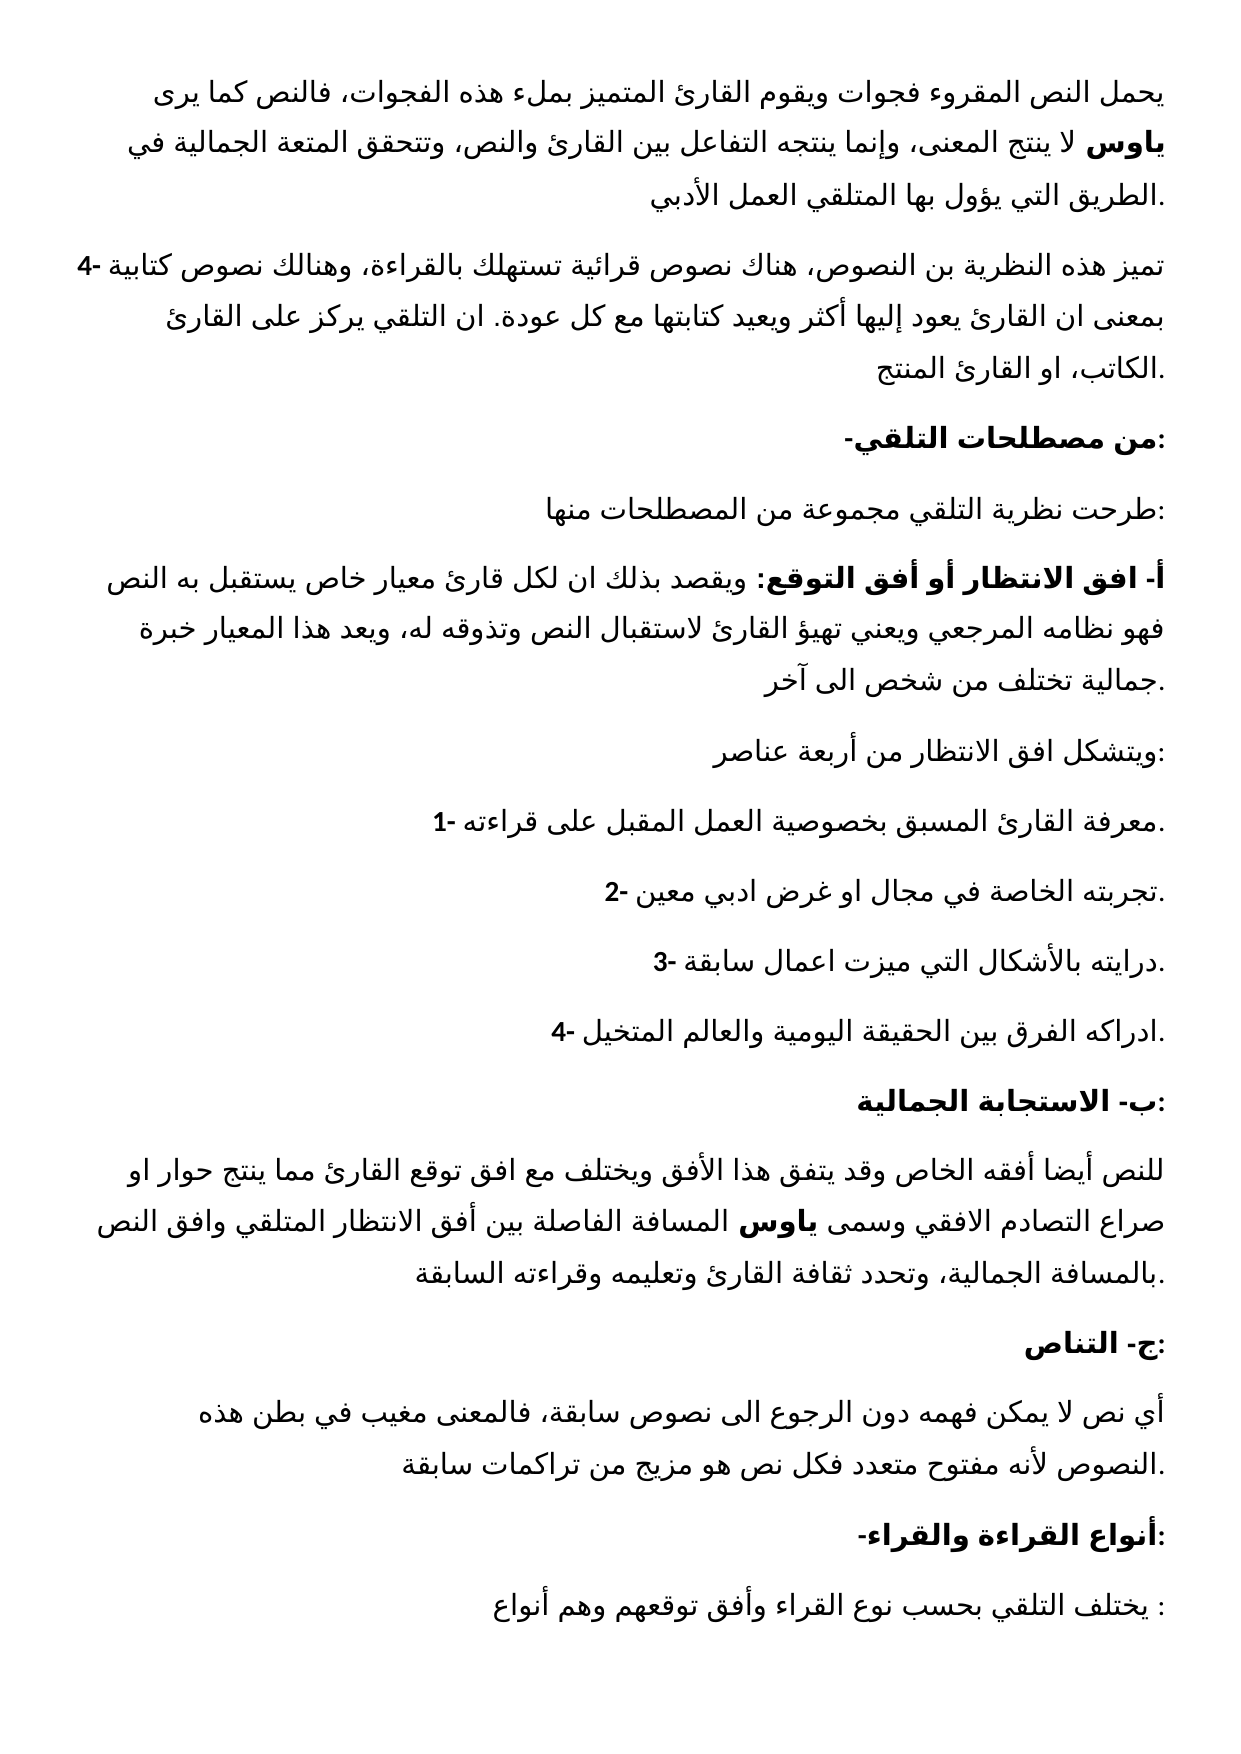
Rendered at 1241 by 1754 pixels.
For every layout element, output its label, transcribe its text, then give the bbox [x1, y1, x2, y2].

text أ- افق الانتظار أو أفق التوقع: ويقصد بذلك ان لكل قارئ معيار خاص يستقبل به النص فهو نظامه المرجعي ويعني تهيؤ القارئ لاستقبال النص وتذوقه له، ويعد هذا المعيار خبرة جمالية تختلف من شخص الى آخر. [75, 561, 1165, 698]
text طرحت نظرية التلقي مجموعة من المصطلحات منها: [75, 491, 1165, 526]
text -أنواع القراءة والقراء: [75, 1517, 1165, 1552]
text أي نص لا يمكن فهمه دون الرجوع الى نصوص سابقة، فالمعنى مغيب في بطن هذه النصوص لأنه مفتوح متعدد فكل نص هو مزيج من تراكمات سابقة. [75, 1395, 1165, 1482]
text يحمل النص المقروء فجوات ويقوم القارئ المتميز بملء هذه الفجوات، فالنص كما يرى ياوس لا ينتج المعنى، وإنما ينتجه التفاعل بين القارئ والنص، وتتحقق المتعة الجمالية في الطريق التي يؤول بها المتلقي العمل الأدبي. [75, 75, 1165, 212]
text 4- ادراكه الفرق بين الحقيقة اليومية والعالم المتخيل. [75, 1013, 1165, 1049]
text يختلف التلقي بحسب نوع القراء وأفق توقعهم وهم أنواع : [75, 1587, 1165, 1622]
text ب- الاستجابة الجمالية: [75, 1083, 1165, 1119]
text 2- تجربته الخاصة في مجال او غرض ادبي معين. [75, 873, 1165, 908]
text -من مصطلحات التلقي: [75, 421, 1165, 456]
text ج- التناص: [75, 1325, 1165, 1361]
text 4- تميز هذه النظرية بن النصوص، هناك نصوص قرائية تستهلك بالقراءة، وهنالك نصوص كتابية بمعنى ان القارئ يعود إليها أكثر ويعيد كتابتها مع كل عودة. ان التلقي يركز على القارئ الكاتب، او القارئ المنتج. [75, 247, 1165, 386]
text ويتشكل افق الانتظار من أربعة عناصر: [75, 733, 1165, 768]
text 3- درايته بالأشكال التي ميزت اعمال سابقة. [75, 943, 1165, 978]
text 1- معرفة القارئ المسبق بخصوصية العمل المقبل على قراءته. [75, 803, 1165, 838]
text للنص أيضا أفقه الخاص وقد يتفق هذا الأفق ويختلف مع افق توقع القارئ مما ينتج حوار او صراع التصادم الافقي وسمى ياوس المسافة الفاصلة بين أفق الانتظار المتلقي وافق النص بالمسافة الجمالية، وتحدد ثقافة القارئ وتعليمه وقراءته السابقة. [75, 1153, 1165, 1291]
